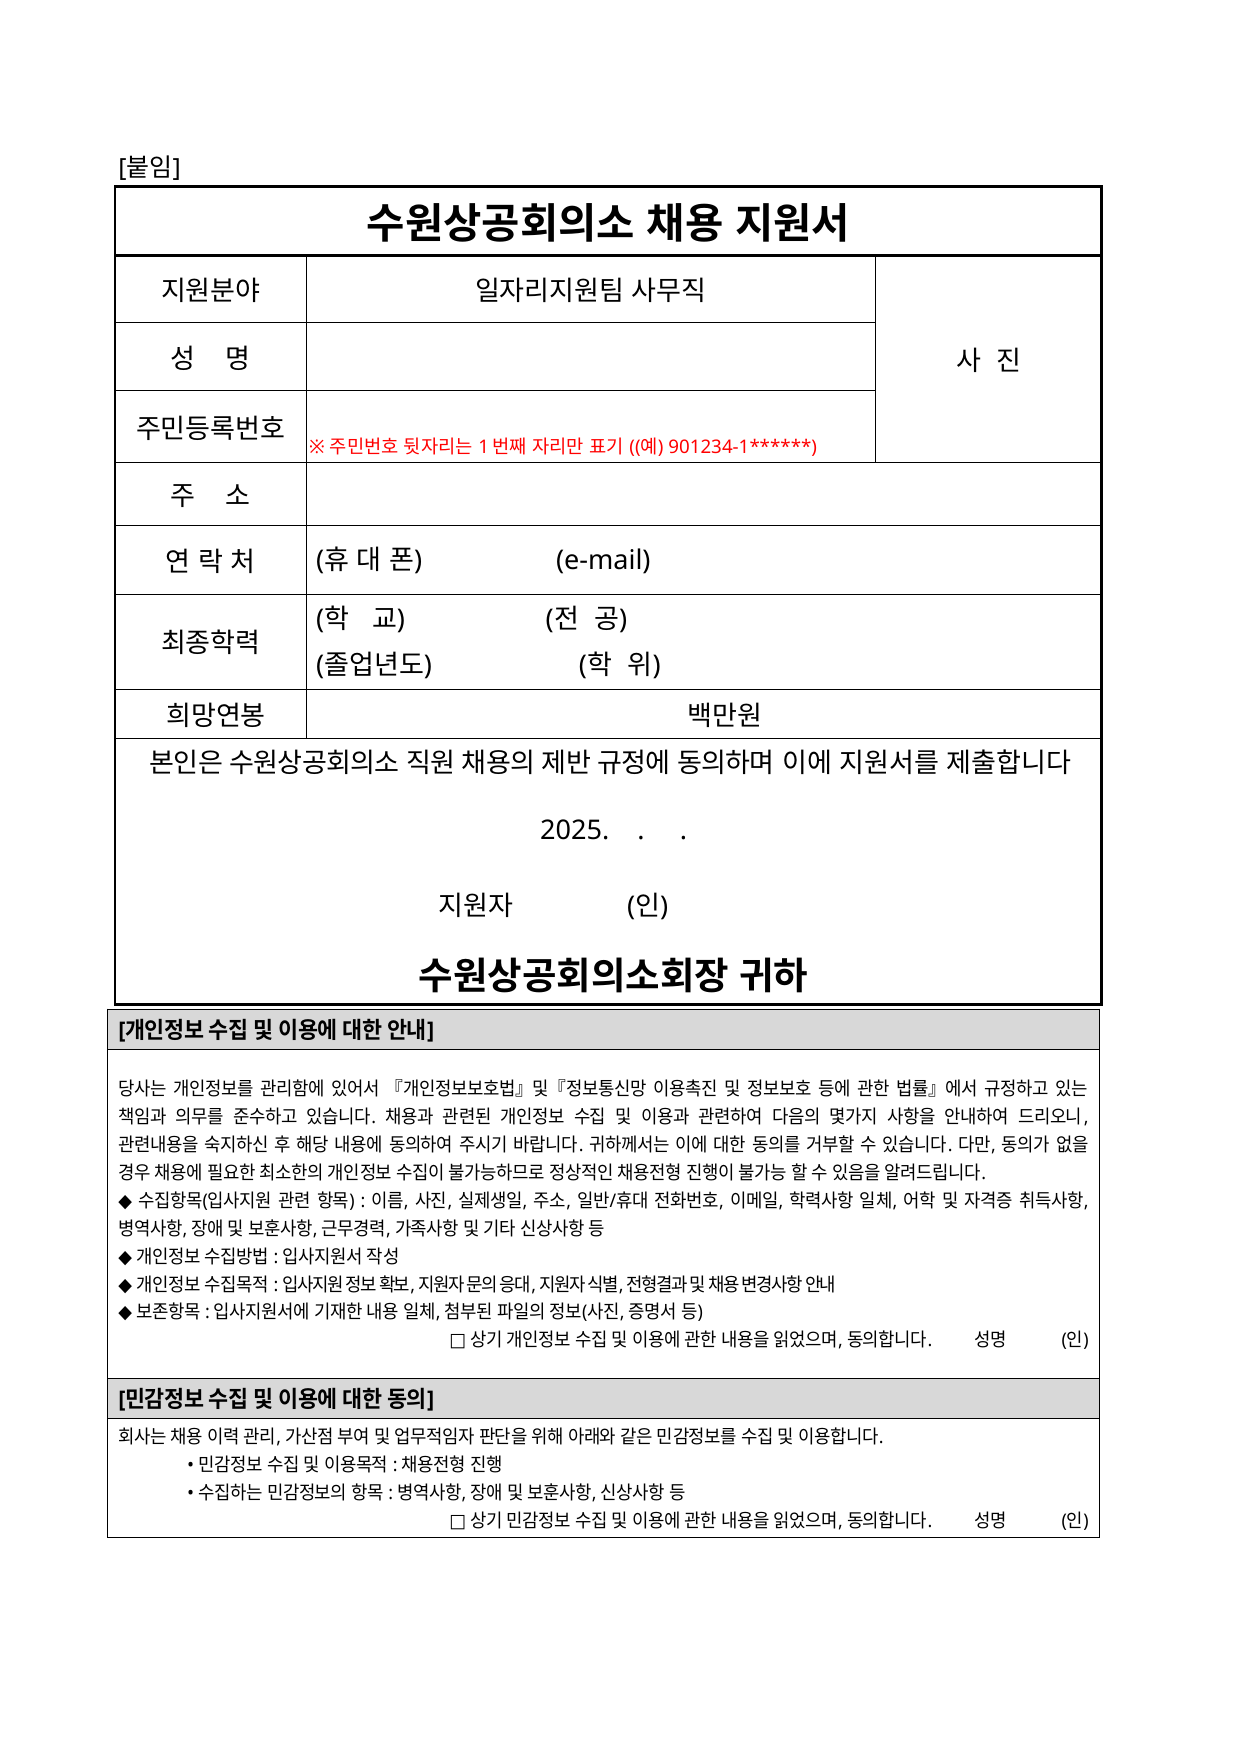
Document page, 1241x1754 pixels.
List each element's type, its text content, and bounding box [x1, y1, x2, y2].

table_header 수원상공회의소 채용 지원서 [116, 188, 1100, 254]
table_cell 사 진 [876, 257, 1100, 462]
table_header [개인정보 수집 및 이용에 대한 안내] [108, 1010, 1099, 1049]
table_cell 백만원 [307, 690, 1100, 738]
table_cell 본인은 수원상공회의소 직원 채용의 제반 규정에 동의하며 이에 지원서를 제출합니다 2025. . . 지원자 (인) 수원상공회의소회장 귀하 [116, 739, 1100, 1003]
table_cell 희망연봉 [116, 690, 306, 738]
table_cell [307, 323, 875, 390]
table_cell [민감정보 수집 및 이용에 대한 동의] [108, 1379, 1099, 1418]
table_cell 당사는 개인정보를 관리함에 있어서 『개인정보보호법』및『정보통신망 이용촉진 및 정보보호 등에 관한 법률』에서 규정하고 있는 책임과 의무를 준수하고 있습니다. 채용과 관련된 개인정보 수집 및 이용과 관련하여 다음의 몇가지 사항을 안내하여 드리오니, 관련내용을 숙지하신 후 해당 내용에 동의하여 주시기 바랍니다. 귀하께서는 이에 대한 동의를 거부할 수 있습니다. 다만, 동의가 없을 경우 채용에 필요한 최소한의 개인정보 수집이 불가능하므로 정상적인 채용전형 진행이 불가능 할 수 있음을 알려드립니다. ◆ 수집항목(입사지원 관련 항목) : 이름, 사진, 실제생일, 주소, 일반/휴대 전화번호, 이메일, 학력사항 일체, 어학 및 자격증 취득사항, 병역사항, 장애 및 보훈사항, 근무경력, 가족사항 및 기타 신상사항 등 ◆ 개인정보 수집방법 : 입사지원서 작성 ◆ 개인정보 수집목적 : 입사지원 정보 확보, 지원자 문의 응대, 지원자 식별, 전형결과 및 채용 변경사항 안내 ◆ 보존항목 : 입사지원서에 기재한 내용 일체, 첨부된 파일의 정보(사진, 증명서 등) □ 상기 개인정보 수집 및 이용에 관한 내용을 읽었으며, 동의합니다. 성명 (인) [108, 1050, 1099, 1377]
table_cell 최종학력 [116, 595, 306, 689]
table_cell (휴 대 폰) (e-mail) [307, 526, 1100, 594]
table_cell 성 명 [116, 323, 306, 390]
table_cell (학 교) (전 공) (졸업년도) (학 위) [307, 595, 1100, 689]
table_cell 지원분야 [116, 257, 306, 322]
text [붙임] [118, 148, 1122, 184]
table_cell 일자리지원팀 사무직 [307, 257, 875, 322]
table_cell 연 락 처 [116, 526, 306, 594]
table_cell 주 소 [116, 463, 306, 525]
table_cell ※ 주민번호 뒷자리는 1번째 자리만 표기 ((예) 901234-1******) [307, 391, 875, 462]
table_cell 회사는 채용 이력 관리, 가산점 부여 및 업무적임자 판단을 위해 아래와 같은 민감정보를 수집 및 이용합니다. 민감정보 수집 및 이용목적 : 채용전형 진행 수집하는 민감정보의 항목 : 병역사항, 장애 및 보훈사항, 신상사항 등 □ 상기 민감정보 수집 및 이용에 관한 내용을 읽었으며, 동의합니다. 성명 (인) [108, 1419, 1099, 1537]
table_cell [307, 463, 1100, 525]
table_cell 주민등록번호 [116, 391, 306, 462]
